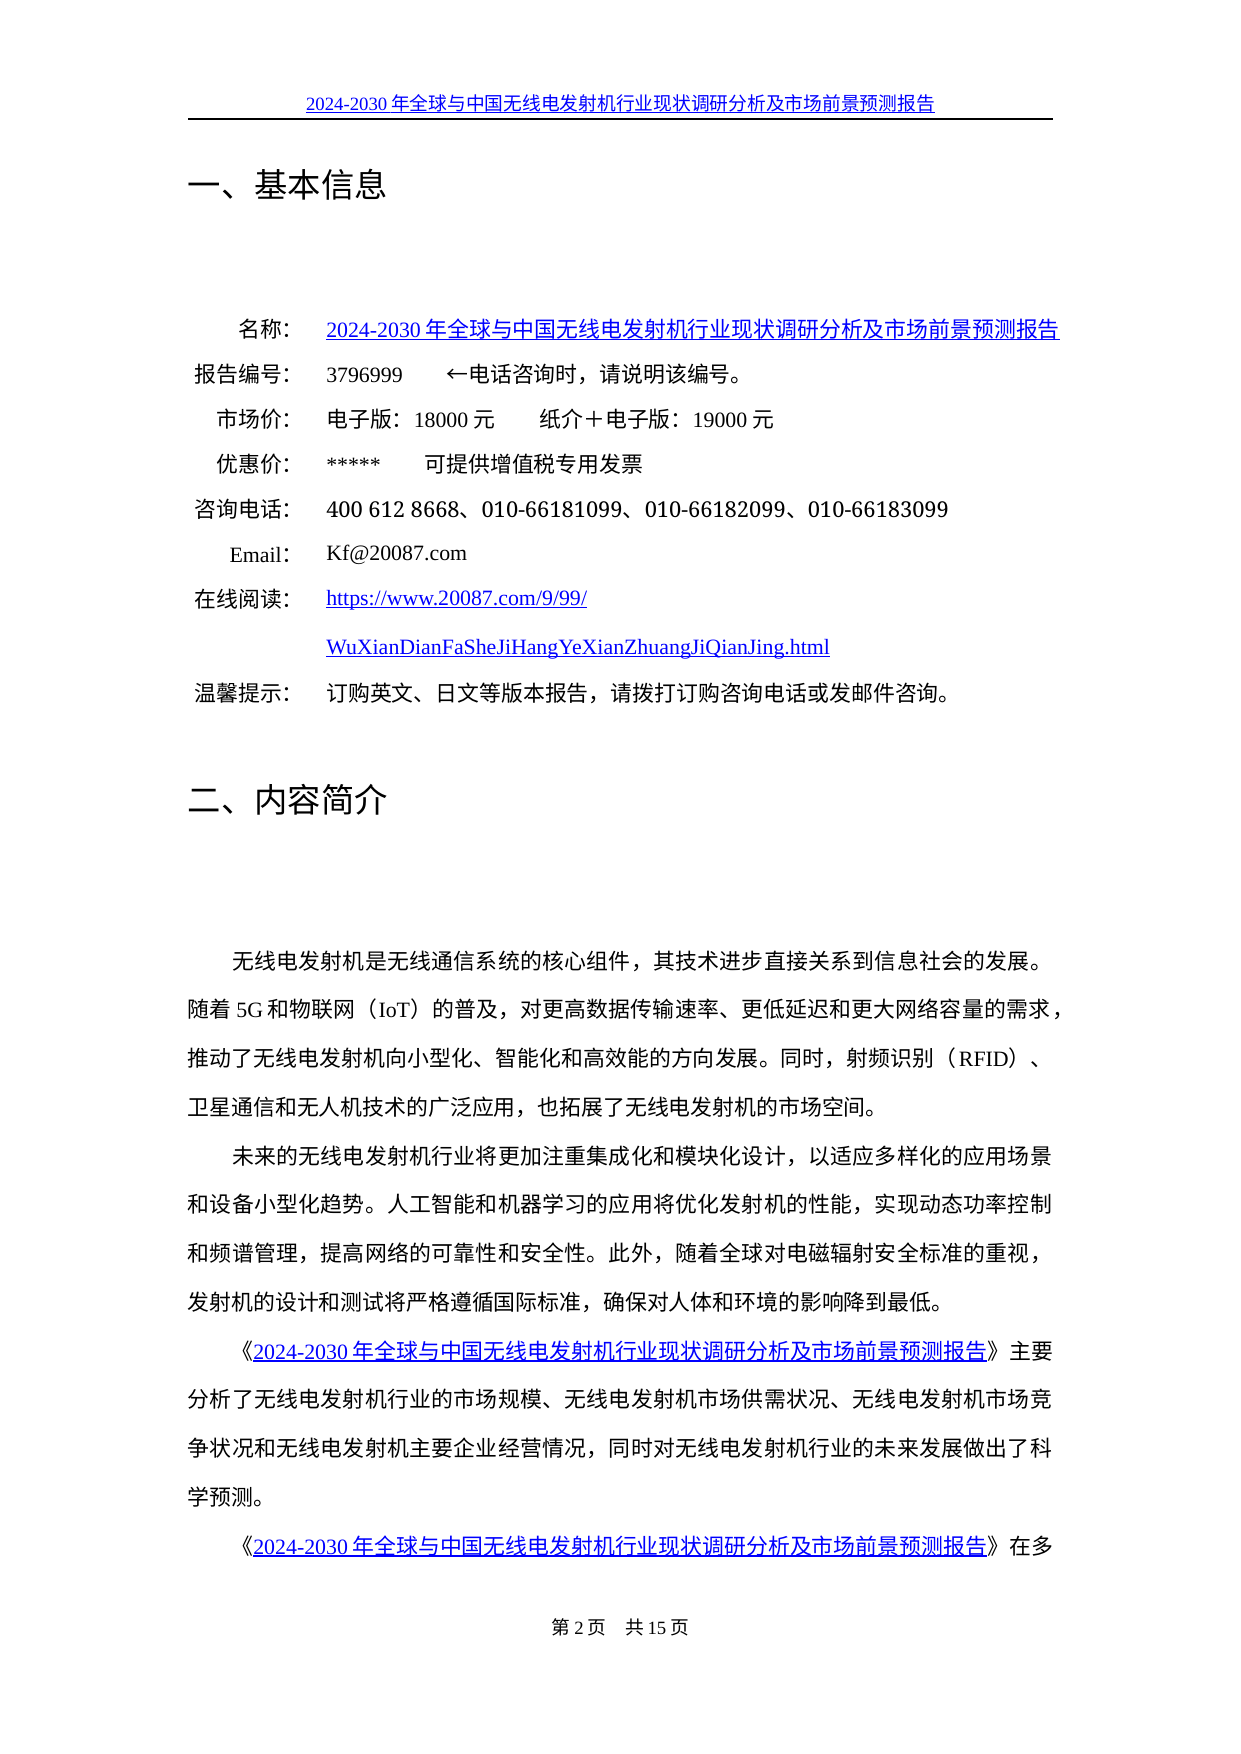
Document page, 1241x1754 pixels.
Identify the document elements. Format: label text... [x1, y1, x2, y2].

table_cell 400 612 8668、010-66181099、010-66182099、010-66183099 [315, 492, 1073, 537]
table_cell ***** 可提供增值税专用发票 [315, 447, 1073, 492]
table_cell 市场价： [167, 402, 315, 447]
table_cell 订购英文、日文等版本报告，请拨打订购咨询电话或发邮件咨询。 [315, 675, 1073, 720]
table_cell 报告编号： [167, 357, 315, 402]
title 一、基本信息 [187, 150, 1053, 215]
table_cell 电子版：18000 元 纸介＋电子版：19000 元 [315, 402, 1073, 447]
table_cell [315, 582, 1073, 675]
table_cell 优惠价： [167, 447, 315, 492]
table_cell 在线阅读： [167, 582, 315, 675]
table_cell 3796999 ←电话咨询时，请说明该编号。 [315, 357, 1073, 402]
table_cell 咨询电话： [167, 492, 315, 537]
table_header 名称： [167, 312, 315, 357]
table_cell Kf@20087.com [315, 537, 1073, 582]
title 二、内容简介 [187, 766, 1053, 831]
table_header 2024-2030年全球与中国无线电发射机行业现状调研分析及市场前景预测报告 [315, 312, 1073, 357]
table_cell 温馨提示： [167, 675, 315, 720]
table_cell Email： [167, 537, 315, 582]
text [187, 943, 1053, 1561]
